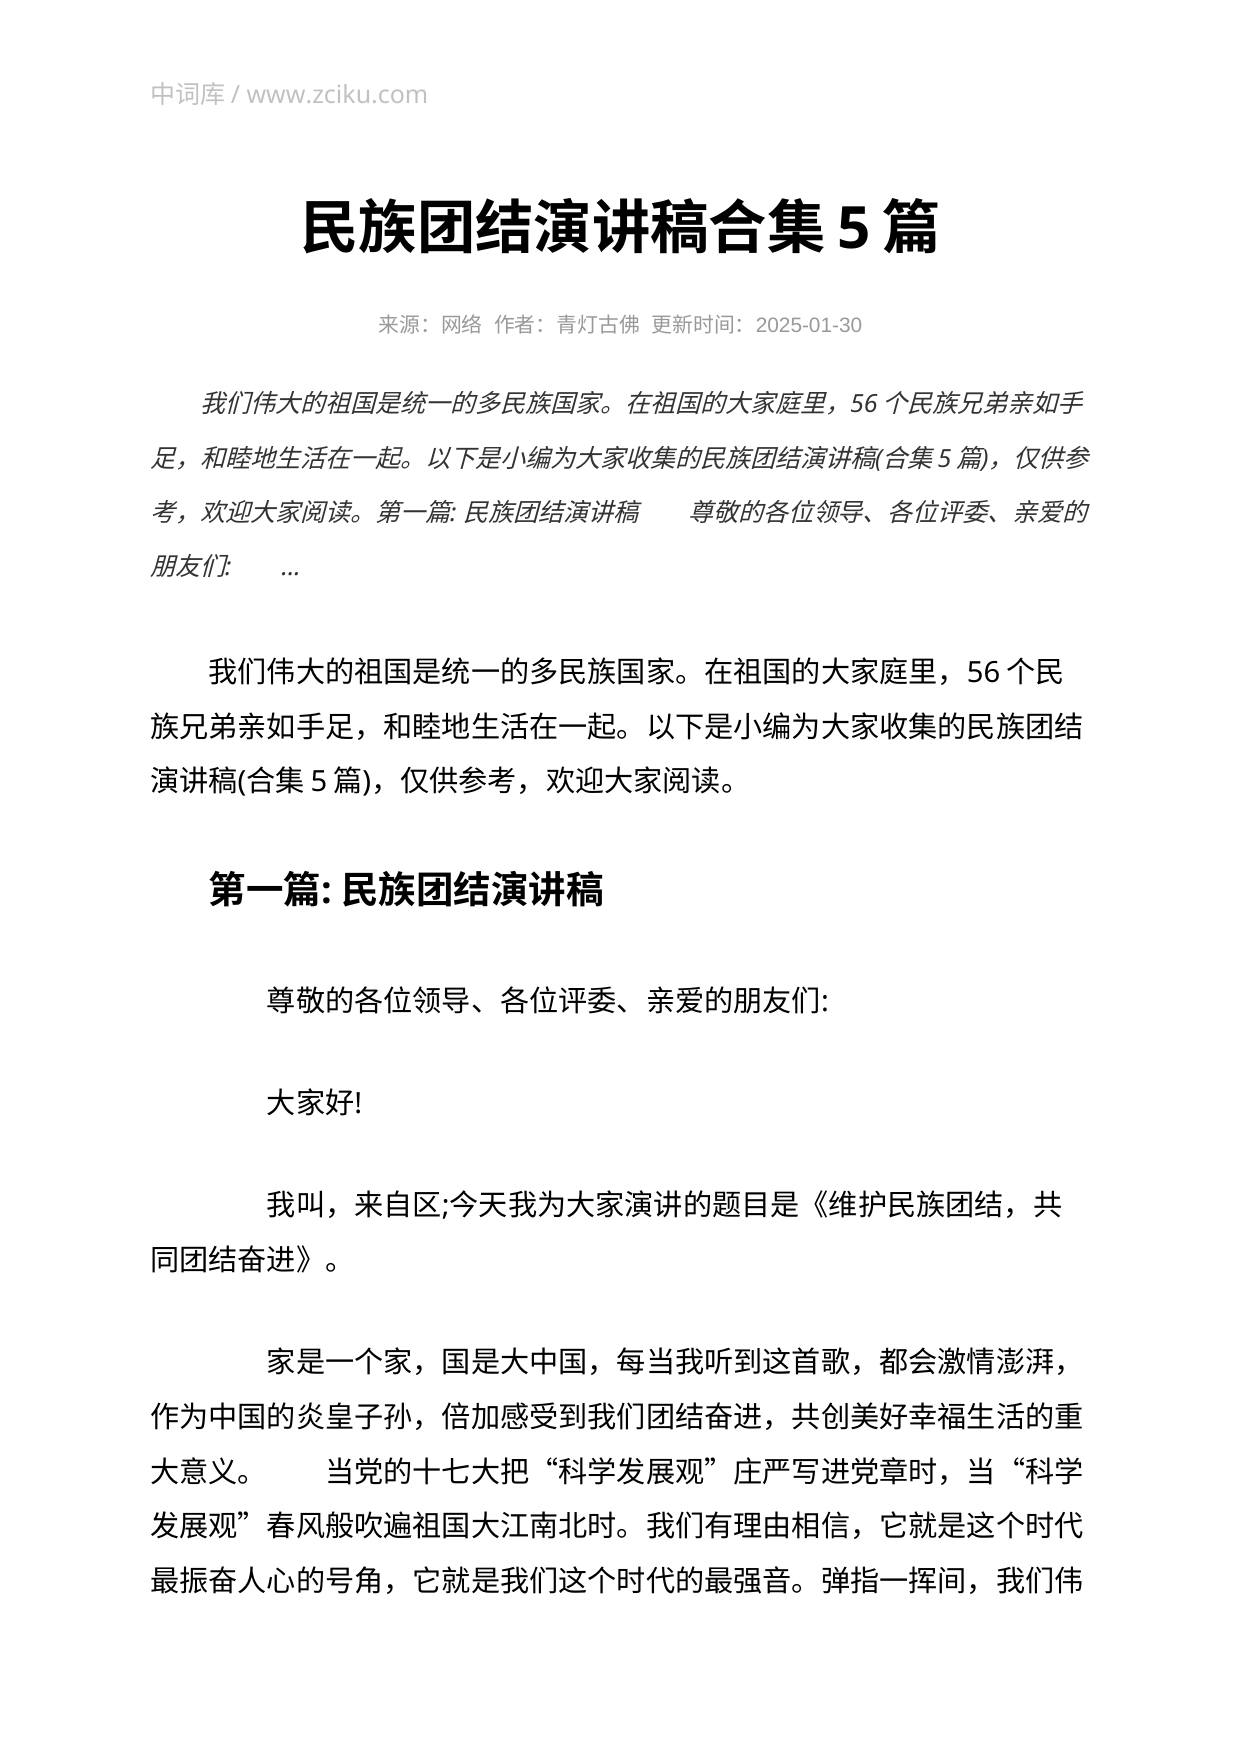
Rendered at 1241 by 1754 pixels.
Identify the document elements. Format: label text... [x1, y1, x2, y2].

text 来源：网络 作者：青灯古佛 更新时间：2025-01-30 [150, 313, 1090, 337]
text 第一篇: 民族团结演讲稿 [150, 860, 1090, 914]
text 我叫，来自区;今天我为大家演讲的题目是《维护民族团结，共同团结奋进》。 [150, 1182, 1090, 1279]
text 我们伟大的祖国是统一的多民族国家。在祖国的大家庭里，56个民族兄弟亲如手足，和睦地生活在一起。以下是小编为大家收集的民族团结演讲稿(合集5篇)，仅供参考，欢迎大家阅读。 [150, 648, 1090, 800]
text 我们伟大的祖国是统一的多民族国家。在祖国的大家庭里，56个民族兄弟亲如手足，和睦地生活在一起。以下是小编为大家收集的民族团结演讲稿(合集5篇)，仅供参考，欢迎大家阅读。第一篇: 民族团结演讲稿 尊敬的各位领导、各位评委、亲爱的朋友们: ... [150, 384, 1090, 583]
text 尊敬的各位领导、各位评委、亲爱的朋友们: [150, 978, 1090, 1020]
subtitle 民族团结演讲稿合集5篇 [150, 181, 1090, 266]
text 大家好! [150, 1079, 1090, 1122]
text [150, 1338, 1090, 1600]
